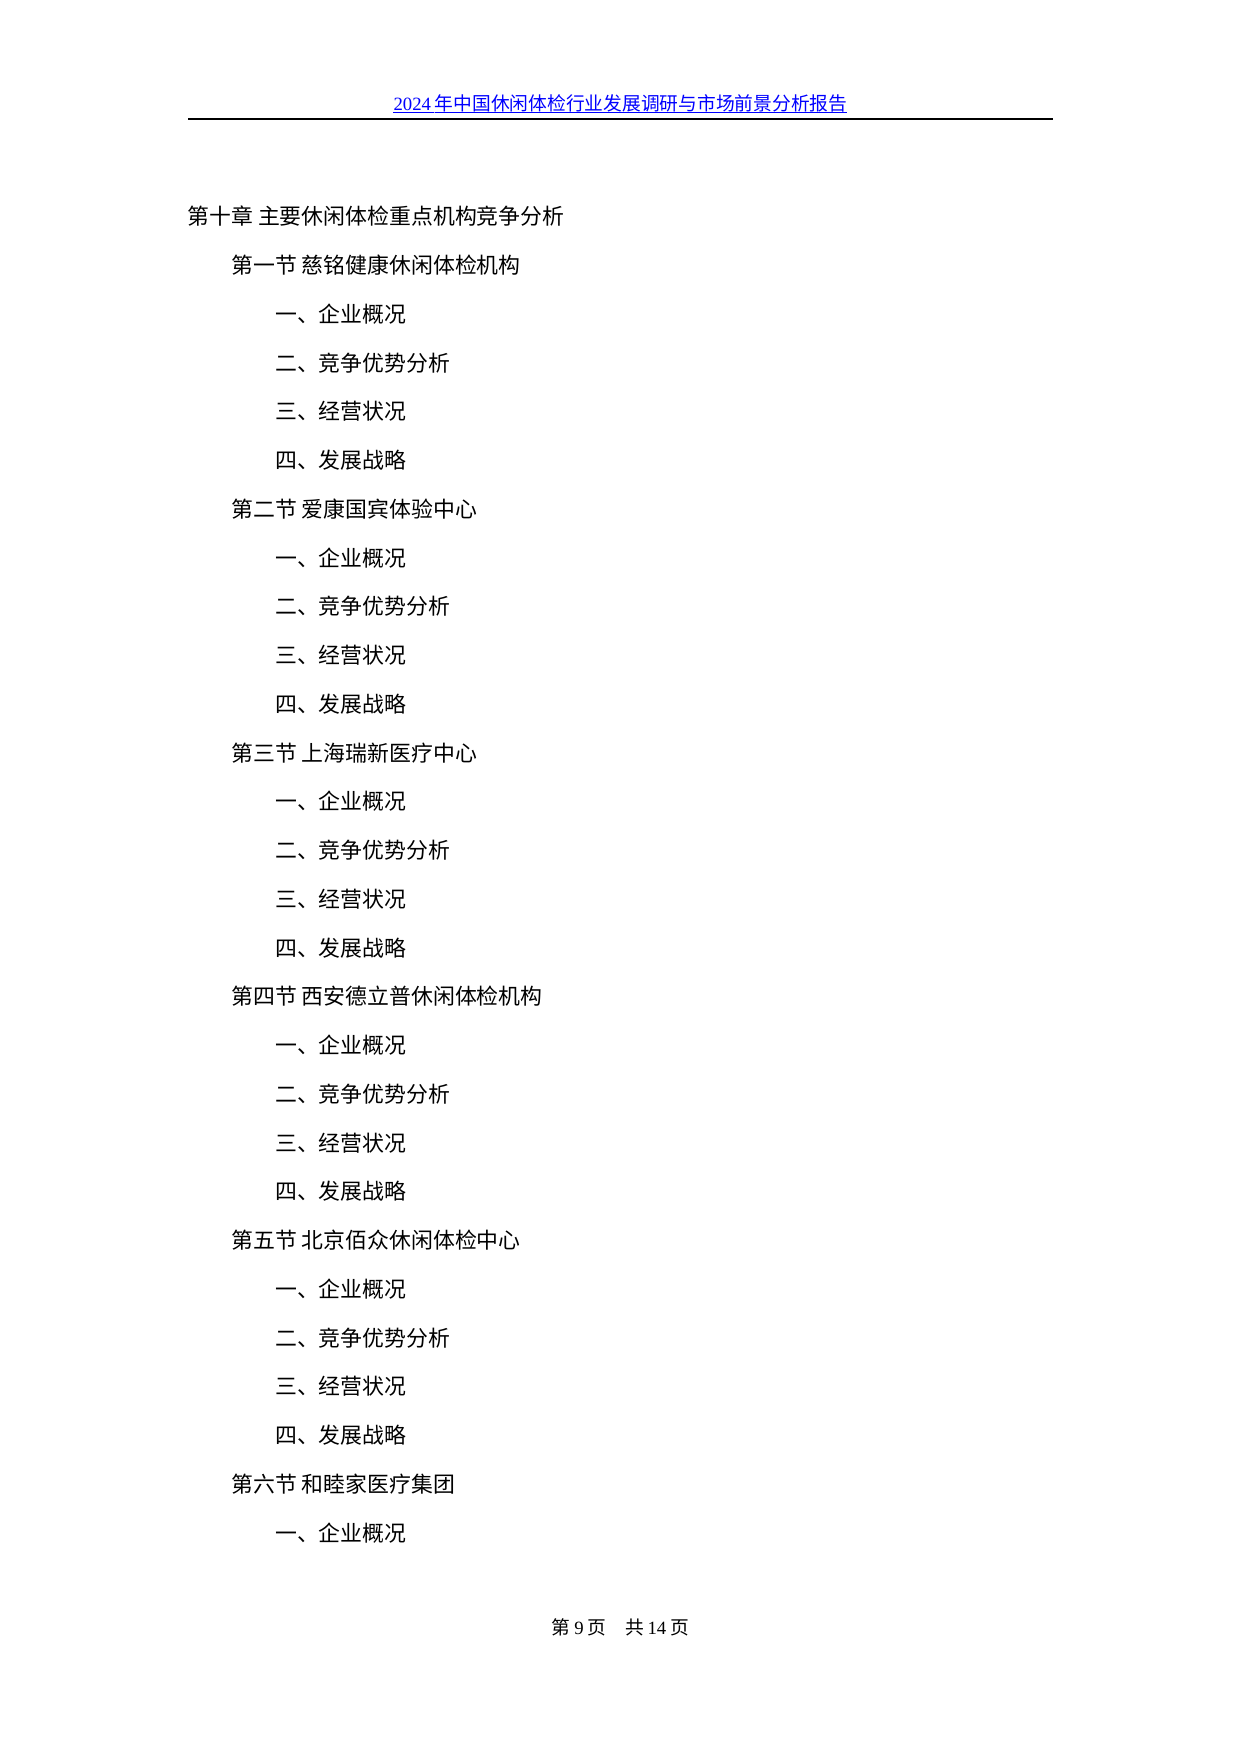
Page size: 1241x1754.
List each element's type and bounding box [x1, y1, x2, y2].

text [187, 150, 1053, 1548]
